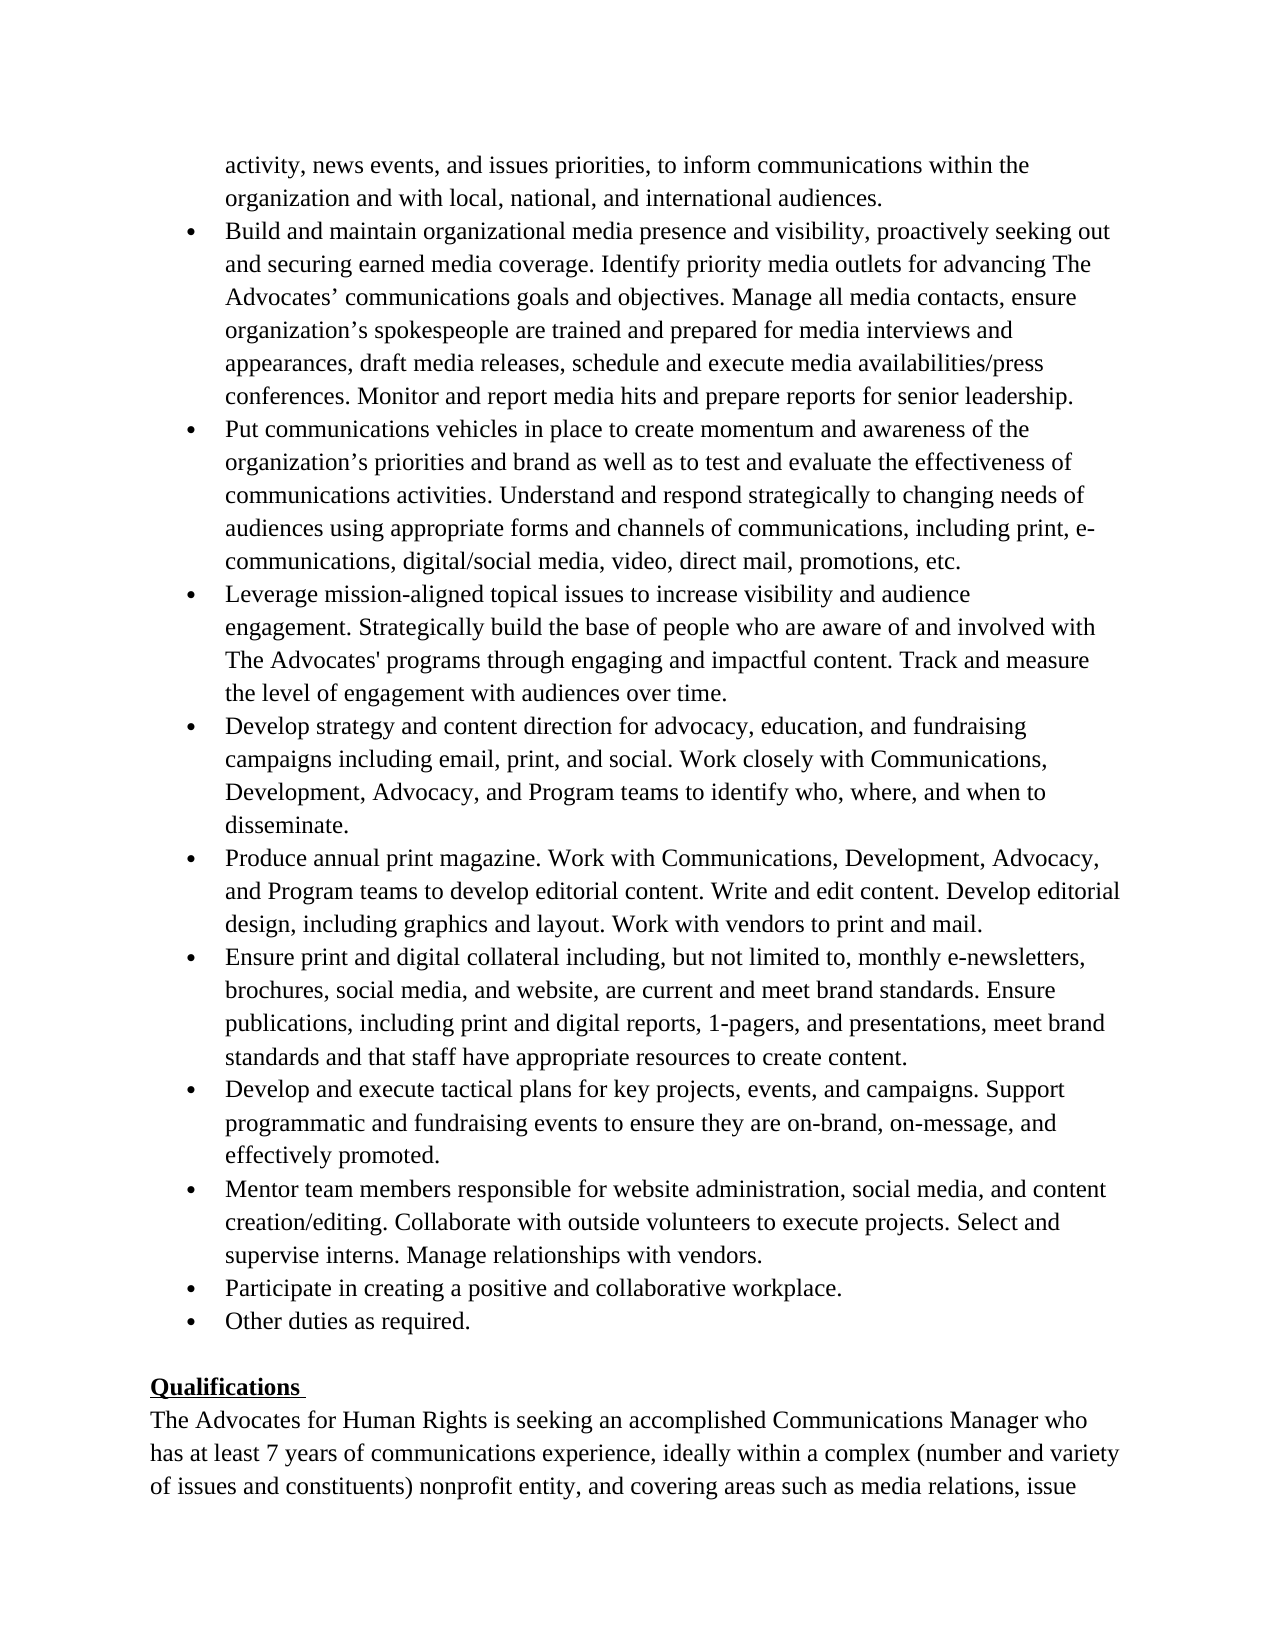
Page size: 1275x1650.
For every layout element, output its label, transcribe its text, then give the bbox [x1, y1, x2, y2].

list Produce annual print magazine. Work with Communications, Development, Advocacy, and Program teams to develop editorial content. Write and edit content. Develop editorial design, including graphics and layout. Work with vendors to print and mail. [187, 843, 1125, 938]
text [150, 1405, 1125, 1499]
list Other duties as required. [187, 1306, 1125, 1334]
list Put communications vehicles in place to create momentum and awareness of the organization’s priorities and brand as well as to test and evaluate the effectiveness of communications activities. Understand and respond strategically to changing needs of audiences using appropriate forms and channels of communications, including print, e-communications, digital/social media, video, direct mail, promotions, etc. [187, 414, 1125, 575]
list Develop and execute tactical plans for key projects, events, and campaigns. Support programmatic and fundraising events to ensure they are on-brand, on-message, and effectively promoted. [187, 1074, 1125, 1169]
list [187, 150, 1125, 212]
list Ensure print and digital collateral including, but not limited to, monthly e-newsletters, brochures, social media, and website, are current and meet brand standards. Ensure publications, including print and digital reports, 1-pagers, and presentations, meet brand standards and that staff have appropriate resources to create content. [187, 942, 1125, 1070]
list Leverage mission-aligned topical issues to increase visibility and audience engagement. Strategically build the base of people who are aware of and involved with The Advocates' programs through engaging and impactful content. Track and measure the level of engagement with audiences over time. [187, 579, 1125, 707]
text Qualifications [150, 1372, 1125, 1401]
list Mentor team members responsible for website administration, social media, and content creation/editing. Collaborate with outside volunteers to execute projects. Select and supervise interns. Manage relationships with vendors. [187, 1174, 1125, 1268]
list Build and maintain organizational media presence and visibility, proactively seeking out and securing earned media coverage. Identify priority media outlets for advancing The Advocates’ communications goals and objectives. Manage all media contacts, ensure organization’s spokespeople are trained and prepared for media interviews and appearances, draft media releases, schedule and execute media availabilities/press conferences. Monitor and report media hits and prepare reports for senior leadership. [187, 216, 1125, 410]
list Develop strategy and content direction for advocacy, education, and fundraising campaigns including email, print, and social. Work closely with Communications, Development, Advocacy, and Program teams to identify who, where, and when to disseminate. [187, 711, 1125, 839]
list Participate in creating a positive and collaborative workplace. [187, 1273, 1125, 1301]
